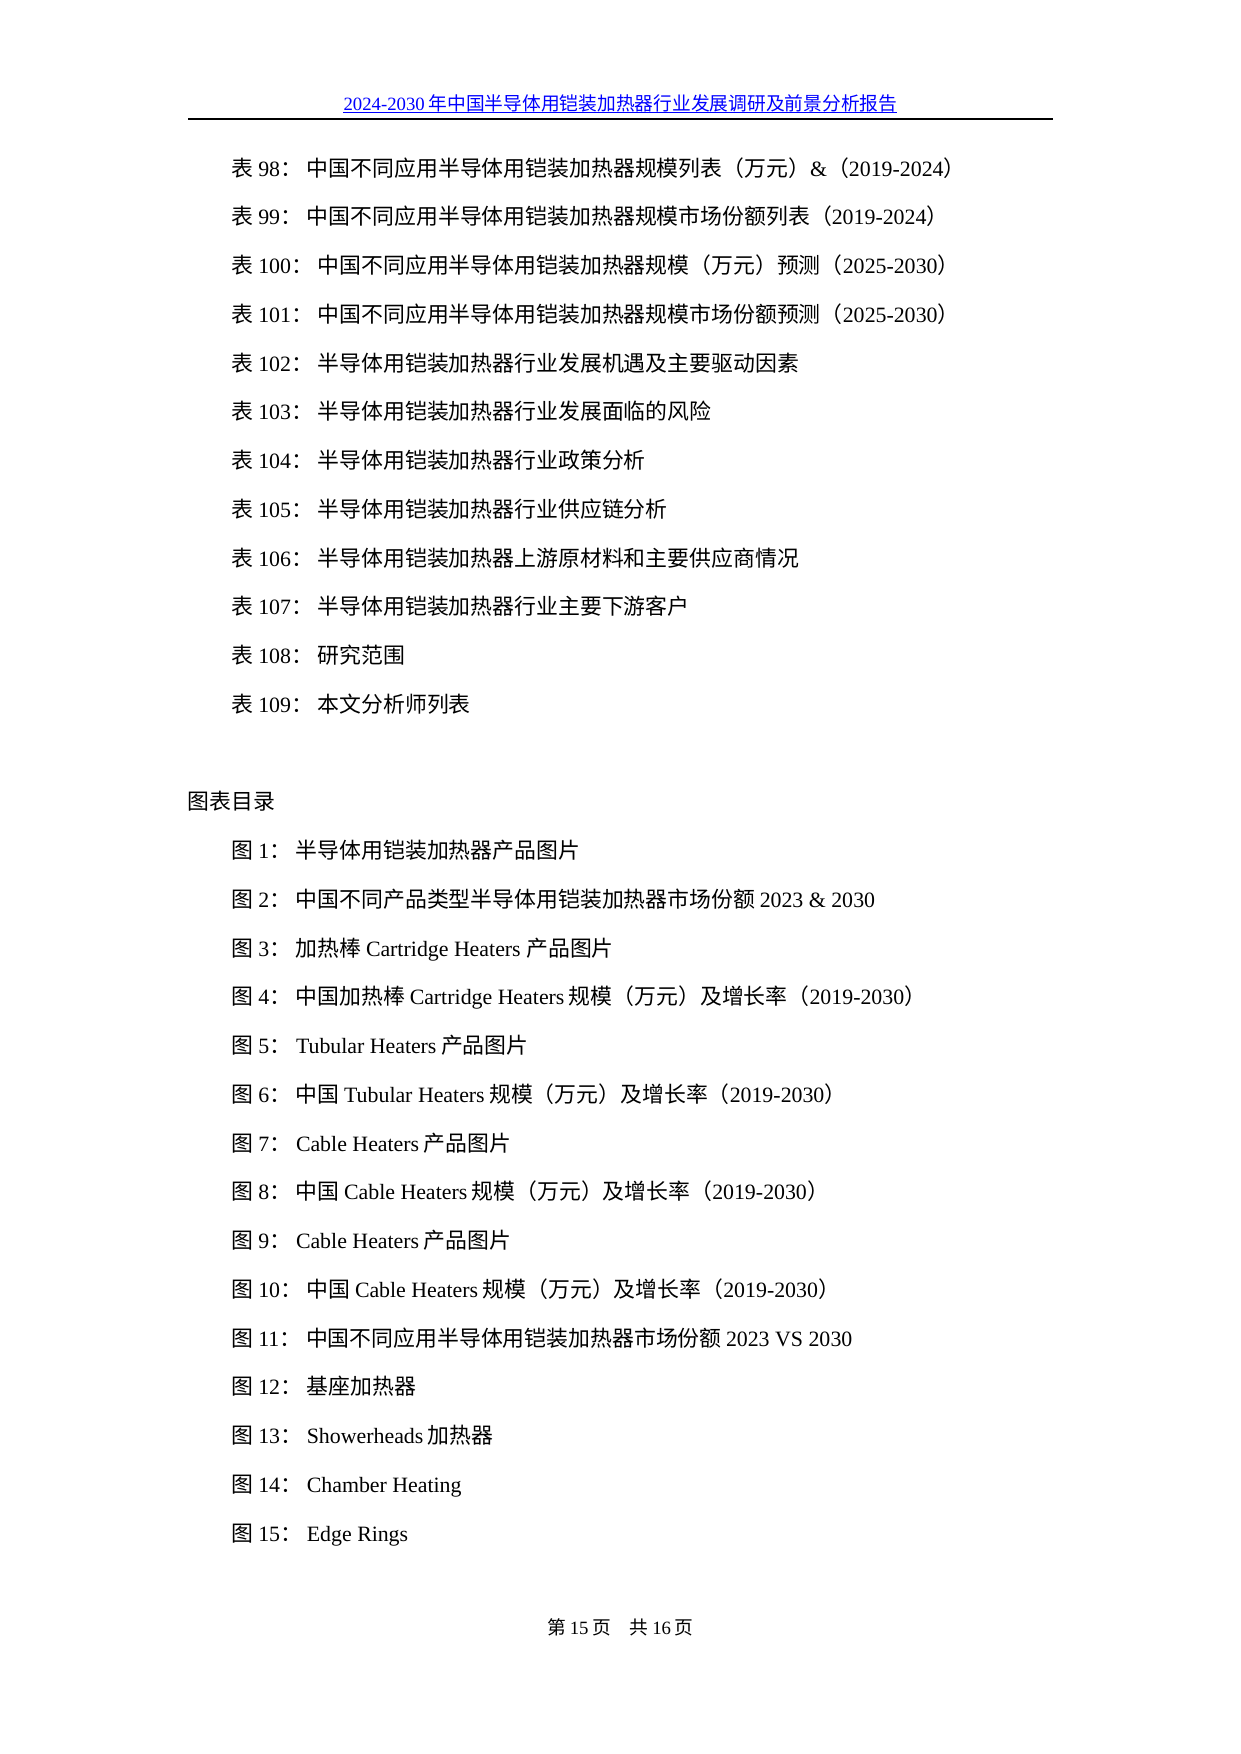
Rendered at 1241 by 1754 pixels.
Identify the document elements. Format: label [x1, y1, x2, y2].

text [187, 150, 1053, 1548]
